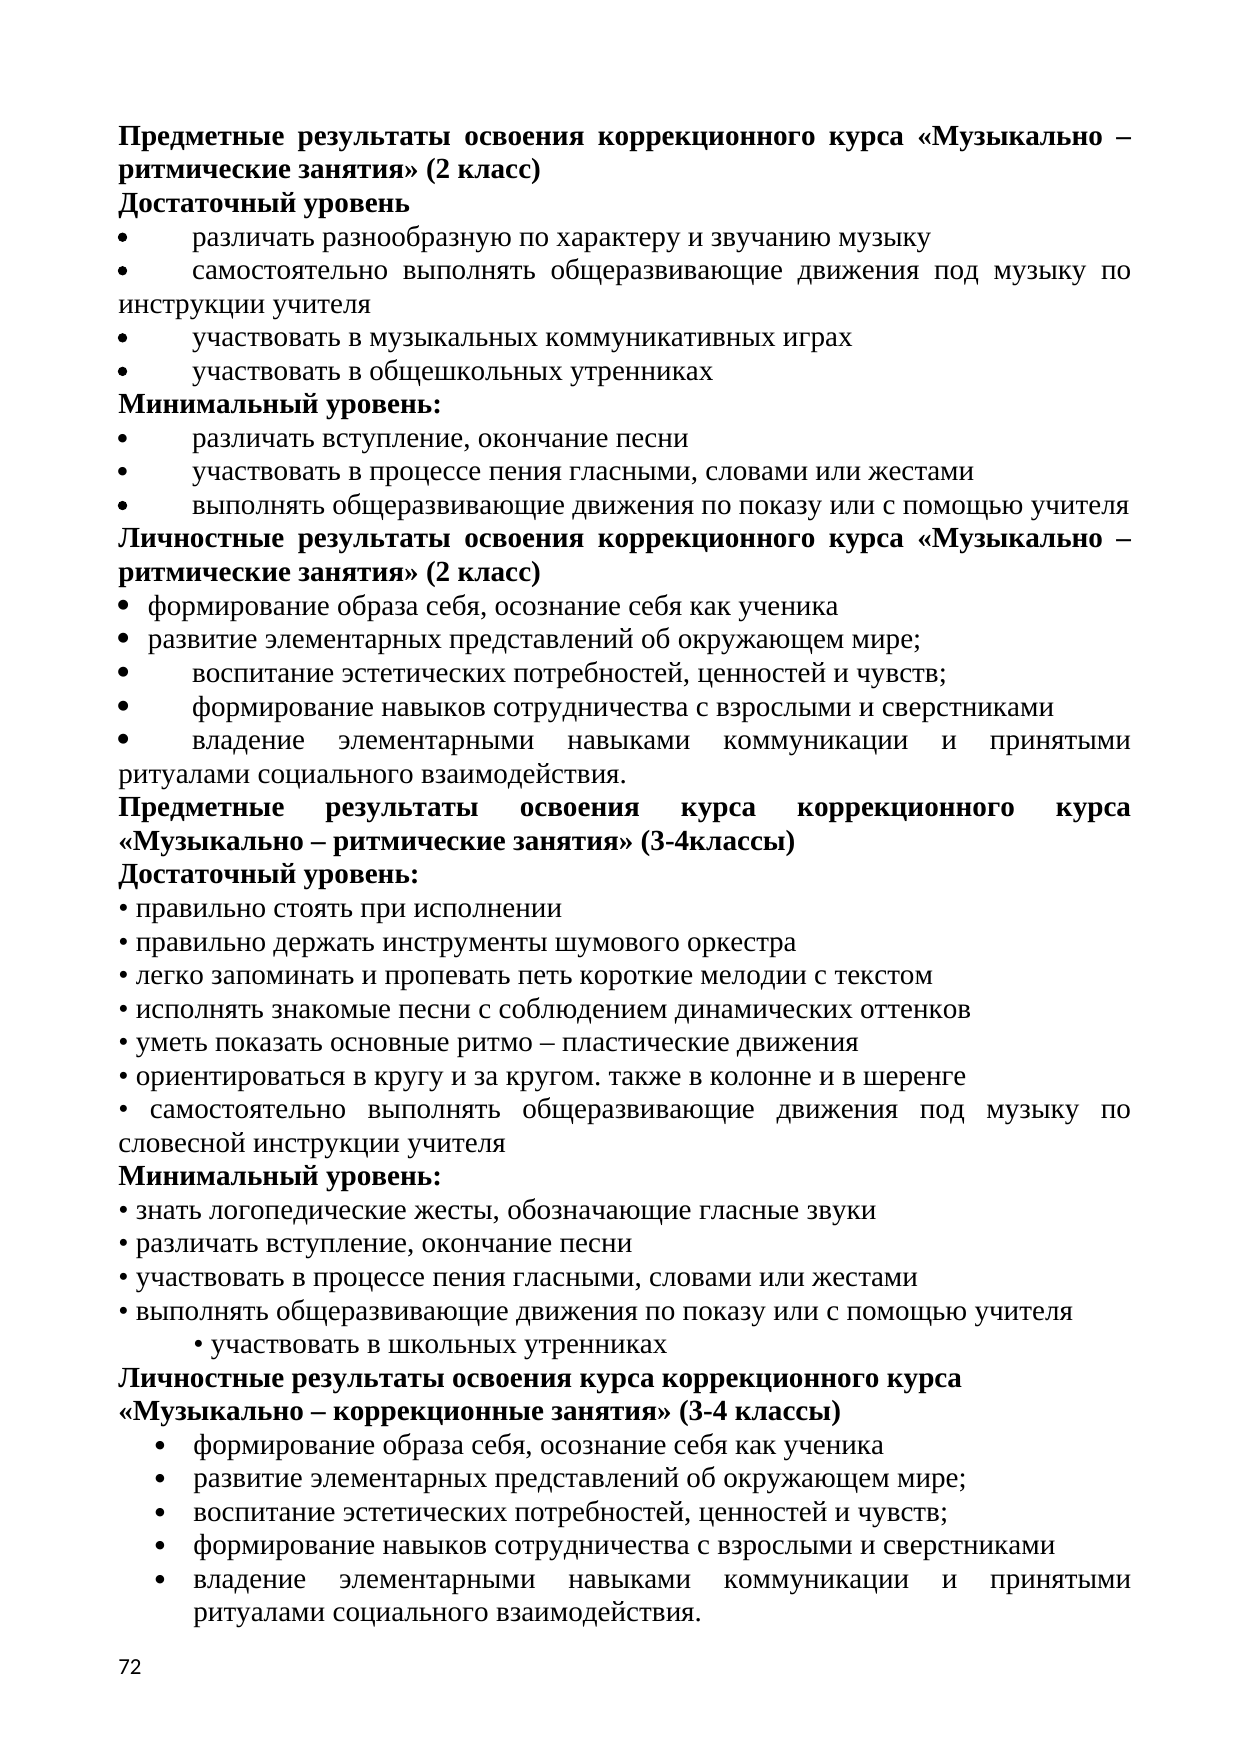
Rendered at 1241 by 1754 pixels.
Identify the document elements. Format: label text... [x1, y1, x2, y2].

text Личностные результаты освоения коррекционного курса «Музыкально – ритмические занятия» (2 класс) [118, 521, 1132, 588]
list формирование образа себя, осознание себя как ученика [118, 588, 1132, 621]
list различать разнообразную по характеру и звучанию музыку [118, 219, 1132, 252]
list выполнять общеразвивающие движения по показу или с помощью учителя [118, 487, 1132, 521]
list владение элементарными навыками коммуникации и принятыми ритуалами социального взаимодействия. [156, 1561, 1132, 1628]
list развитие элементарных представлений об окружающем мире; [118, 621, 1132, 655]
text Достаточный уровень [118, 185, 1132, 219]
text Предметные результаты освоения коррекционного курса «Музыкально – ритмические занятия» (2 класс) [118, 118, 1132, 185]
list воспитание эстетических потребностей, ценностей и чувств; [156, 1494, 1132, 1527]
text • исполнять знакомые песни с соблюдением динамических оттенков [118, 991, 1132, 1024]
text • правильно держать инструменты шумового оркестра [118, 924, 1132, 957]
list различать вступление, окончание песни [118, 420, 1132, 453]
list участвовать в музыкальных коммуникативных играх [118, 319, 1132, 353]
text • выполнять общеразвивающие движения по показу или с помощью учителя [118, 1293, 1132, 1326]
text • участвовать в процессе пения гласными, словами или жестами [118, 1259, 1132, 1293]
list самостоятельно выполнять общеразвивающие движения под музыку по инструкции учителя [118, 252, 1132, 319]
list формирование образа себя, осознание себя как ученика [156, 1427, 1132, 1460]
text Минимальный уровень: [118, 386, 1132, 420]
text Минимальный уровень: [118, 1158, 1132, 1192]
text • правильно стоять при исполнении [118, 890, 1132, 924]
text • ориентироваться в кругу и за кругом. также в колонне и в шеренге [118, 1058, 1132, 1091]
list участвовать в процессе пения гласными, словами или жестами [118, 453, 1132, 487]
text • уметь показать основные ритмо – пластические движения [118, 1024, 1132, 1058]
text • участвовать в школьных утренниках [118, 1326, 1132, 1360]
list развитие элементарных представлений об окружающем мире; [156, 1460, 1132, 1494]
text • знать логопедические жесты, обозначающие гласные звуки [118, 1192, 1132, 1226]
text • различать вступление, окончание песни [118, 1226, 1132, 1259]
text • самостоятельно выполнять общеразвивающие движения под музыку по словесной инструкции учителя [118, 1091, 1132, 1158]
text Личностные результаты освоения курса коррекционного курса [118, 1360, 1132, 1393]
list участвовать в общешкольных утренниках [118, 353, 1132, 386]
list формирование навыков сотрудничества с взрослыми и сверстниками [118, 689, 1132, 722]
text «Музыкально – коррекционные занятия» (3-4 классы) [118, 1393, 1132, 1427]
text • легко запоминать и пропевать петь короткие мелодии с текстом [118, 957, 1132, 991]
list воспитание эстетических потребностей, ценностей и чувств; [118, 655, 1132, 689]
list владение элементарными навыками коммуникации и принятыми ритуалами социального взаимодействия. [118, 722, 1132, 789]
list формирование навыков сотрудничества с взрослыми и сверстниками [156, 1527, 1132, 1561]
text Предметные результаты освоения курса коррекционного курса «Музыкально – ритмические занятия» (3-4классы) [118, 789, 1132, 857]
text Достаточный уровень: [118, 857, 1132, 890]
